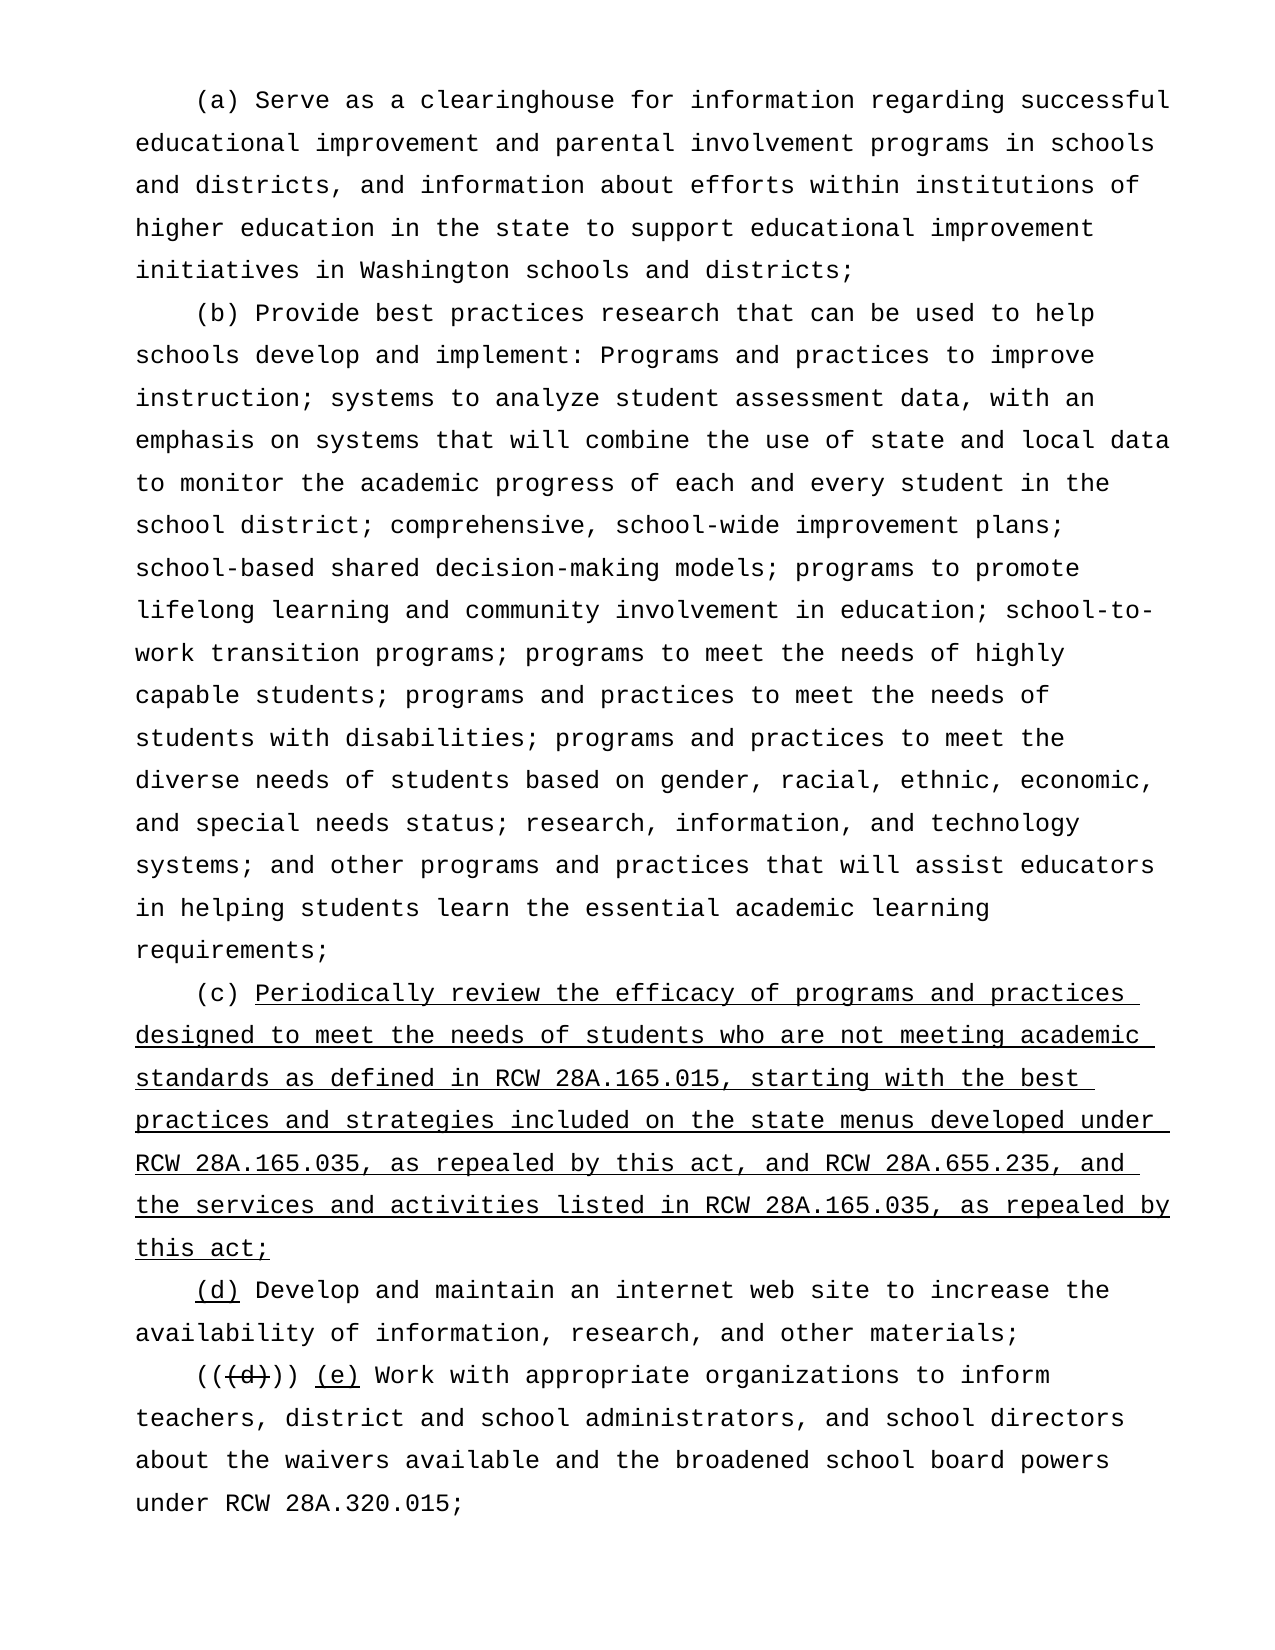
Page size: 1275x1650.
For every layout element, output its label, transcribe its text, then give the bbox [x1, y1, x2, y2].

text (((d))) (e) Work with appropriate organizations to inform teachers, district and school administrators, and school directors about the waivers available and the broadened school board powers under RCW 28A.320.015; [135, 1350, 1170, 1520]
text (a) Serve as a clearinghouse for information regarding successful educational improvement and parental involvement programs in schools and districts, and information about efforts within institutions of higher education in the state to support educational improvement initiatives in Washington schools and districts; [135, 75, 1170, 287]
text (c) Periodically review the efficacy of programs and practices designed to meet the needs of students who are not meeting academic standards as defined in RCW 28A.165.015, starting with the best practices and strategies included on the state menus developed under RCW 28A.165.035, as repealed by this act, and RCW 28A.655.235, and the services and activities listed in RCW 28A.165.035, as repealed by this act; [135, 1218, 1170, 1265]
text (b) Provide best practices research that can be used to help schools develop and implement: Programs and practices to improve instruction; systems to analyze student assessment data, with an emphasis on systems that will combine the use of state and local data to monitor the academic progress of each and every student in the school district; comprehensive, school-wide improvement plans; school-based shared decision-making models; programs to promote lifelong learning and community involvement in education; school-to-work transition programs; programs to meet the needs of highly capable students; programs and practices to meet the needs of students with disabilities; programs and practices to meet the diverse needs of students based on gender, racial, ethnic, economic, and special needs status; research, information, and technology systems; and other programs and practices that will assist educators in helping students learn the essential academic learning requirements; [135, 287, 1170, 967]
text (d) Develop and maintain an internet web site to increase the availability of information, research, and other materials; [135, 1265, 1170, 1350]
text (c) Periodically review the efficacy of programs and practices designed to meet the needs of students who are not meeting academic standards as defined in RCW 28A.165.015, starting with the best practices and strategies included on the state menus developed under RCW 28A.165.035, as repealed by this act, and RCW 28A.655.235, and the services and activities listed in RCW 28A.165.035, as repealed by this act; [135, 1133, 1170, 1216]
text (c) Periodically review the efficacy of programs and practices designed to meet the needs of students who are not meeting academic standards as defined in RCW 28A.165.015, starting with the best practices and strategies included on the state menus developed under RCW 28A.165.035, as repealed by this act, and RCW 28A.655.235, and the services and activities listed in RCW 28A.165.035, as repealed by this act; [135, 967, 1170, 1131]
